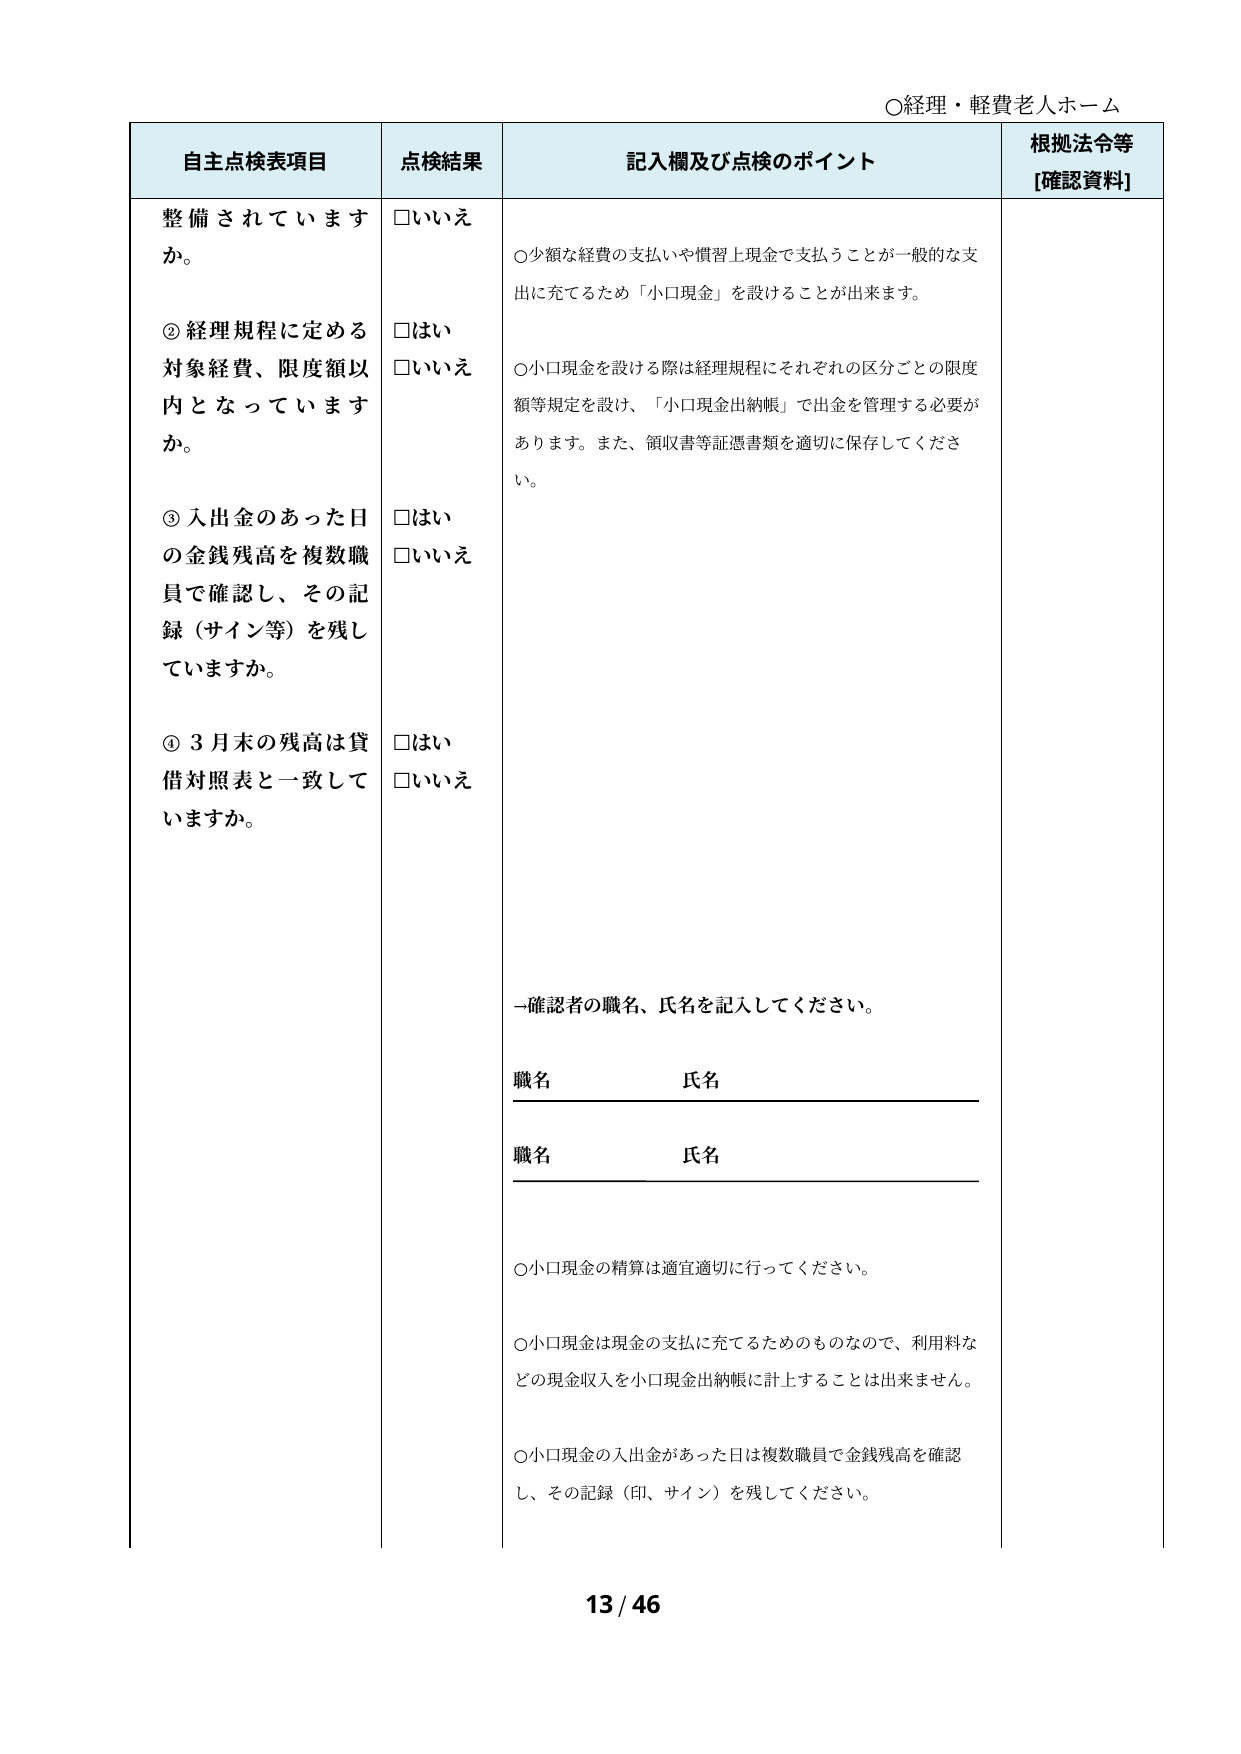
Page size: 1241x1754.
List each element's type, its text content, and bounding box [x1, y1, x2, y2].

table_cell ②経理規程に定める対象経費、限度額以内となっていますか。 [131, 311, 381, 498]
table_header 根拠法令等 [確認資料] [1002, 123, 1163, 198]
table_cell ③入出金のあった日の金銭残高を複数職員で確認し、その記録（サイン等）を残していますか。 [131, 498, 381, 723]
table_cell はい いいえ [382, 498, 502, 723]
table_cell はい いいえ [382, 723, 502, 1548]
table_header 点検結果 [382, 123, 502, 198]
table_cell ①小口現金出納帳は整備されていますか。 [131, 199, 381, 311]
table_header 自主点検表項目 [131, 123, 381, 198]
table_header 記入欄及び点検のポイント [503, 123, 1001, 198]
table_cell ④３月末の残高は貸借対照表と一致していますか。 [131, 723, 381, 1548]
table_cell はい いいえ [382, 199, 502, 311]
table_cell はい いいえ [382, 311, 502, 498]
